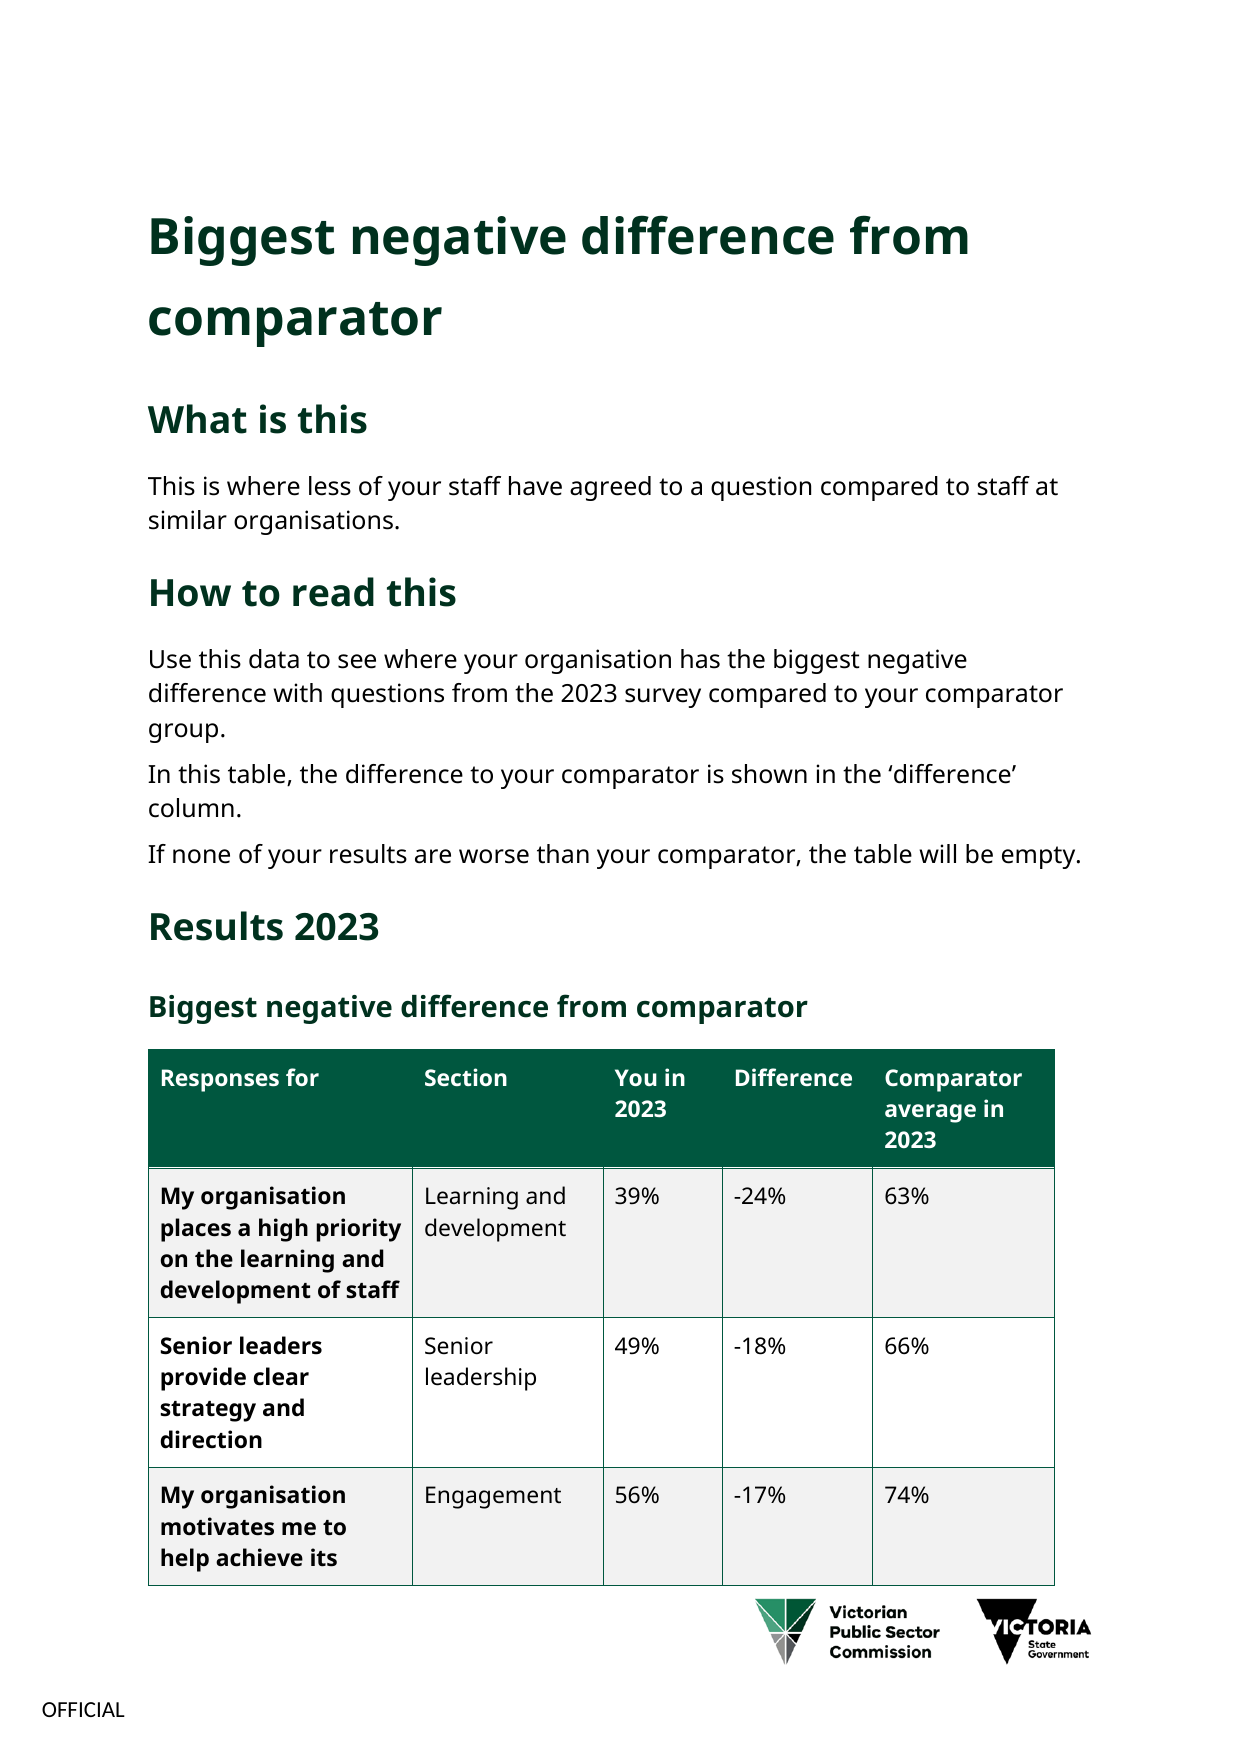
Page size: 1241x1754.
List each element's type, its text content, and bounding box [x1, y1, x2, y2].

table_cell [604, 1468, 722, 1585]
text If none of your results are worse than your comparator, the table will be empty. [148, 837, 1092, 871]
text Use this data to see where your organisation has the biggest negative difference with questions from the 2023 survey compared to your comparator group. [148, 642, 1092, 744]
subtitle How to read this [148, 566, 1092, 617]
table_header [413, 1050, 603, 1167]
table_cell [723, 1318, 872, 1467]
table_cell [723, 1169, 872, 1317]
subtitle Results 2023 [148, 900, 1092, 951]
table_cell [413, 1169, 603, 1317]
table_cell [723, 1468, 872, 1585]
subtitle Biggest negative difference from comparator [148, 987, 1092, 1026]
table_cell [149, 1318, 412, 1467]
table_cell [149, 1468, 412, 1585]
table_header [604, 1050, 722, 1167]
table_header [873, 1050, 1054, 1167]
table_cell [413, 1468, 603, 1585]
subtitle What is this [148, 393, 1092, 444]
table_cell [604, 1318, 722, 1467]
subtitle Biggest negative difference from comparator [148, 201, 1092, 350]
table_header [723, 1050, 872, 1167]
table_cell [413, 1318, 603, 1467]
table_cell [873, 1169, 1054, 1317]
picture [754, 1598, 1093, 1666]
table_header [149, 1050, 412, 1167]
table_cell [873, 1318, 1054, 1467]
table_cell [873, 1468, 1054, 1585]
text This is where less of your staff have agreed to a question compared to staff at similar organisations. [148, 469, 1092, 537]
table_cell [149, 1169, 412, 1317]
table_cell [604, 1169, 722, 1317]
text In this table, the difference to your comparator is shown in the ‘difference’ column. [148, 757, 1092, 825]
